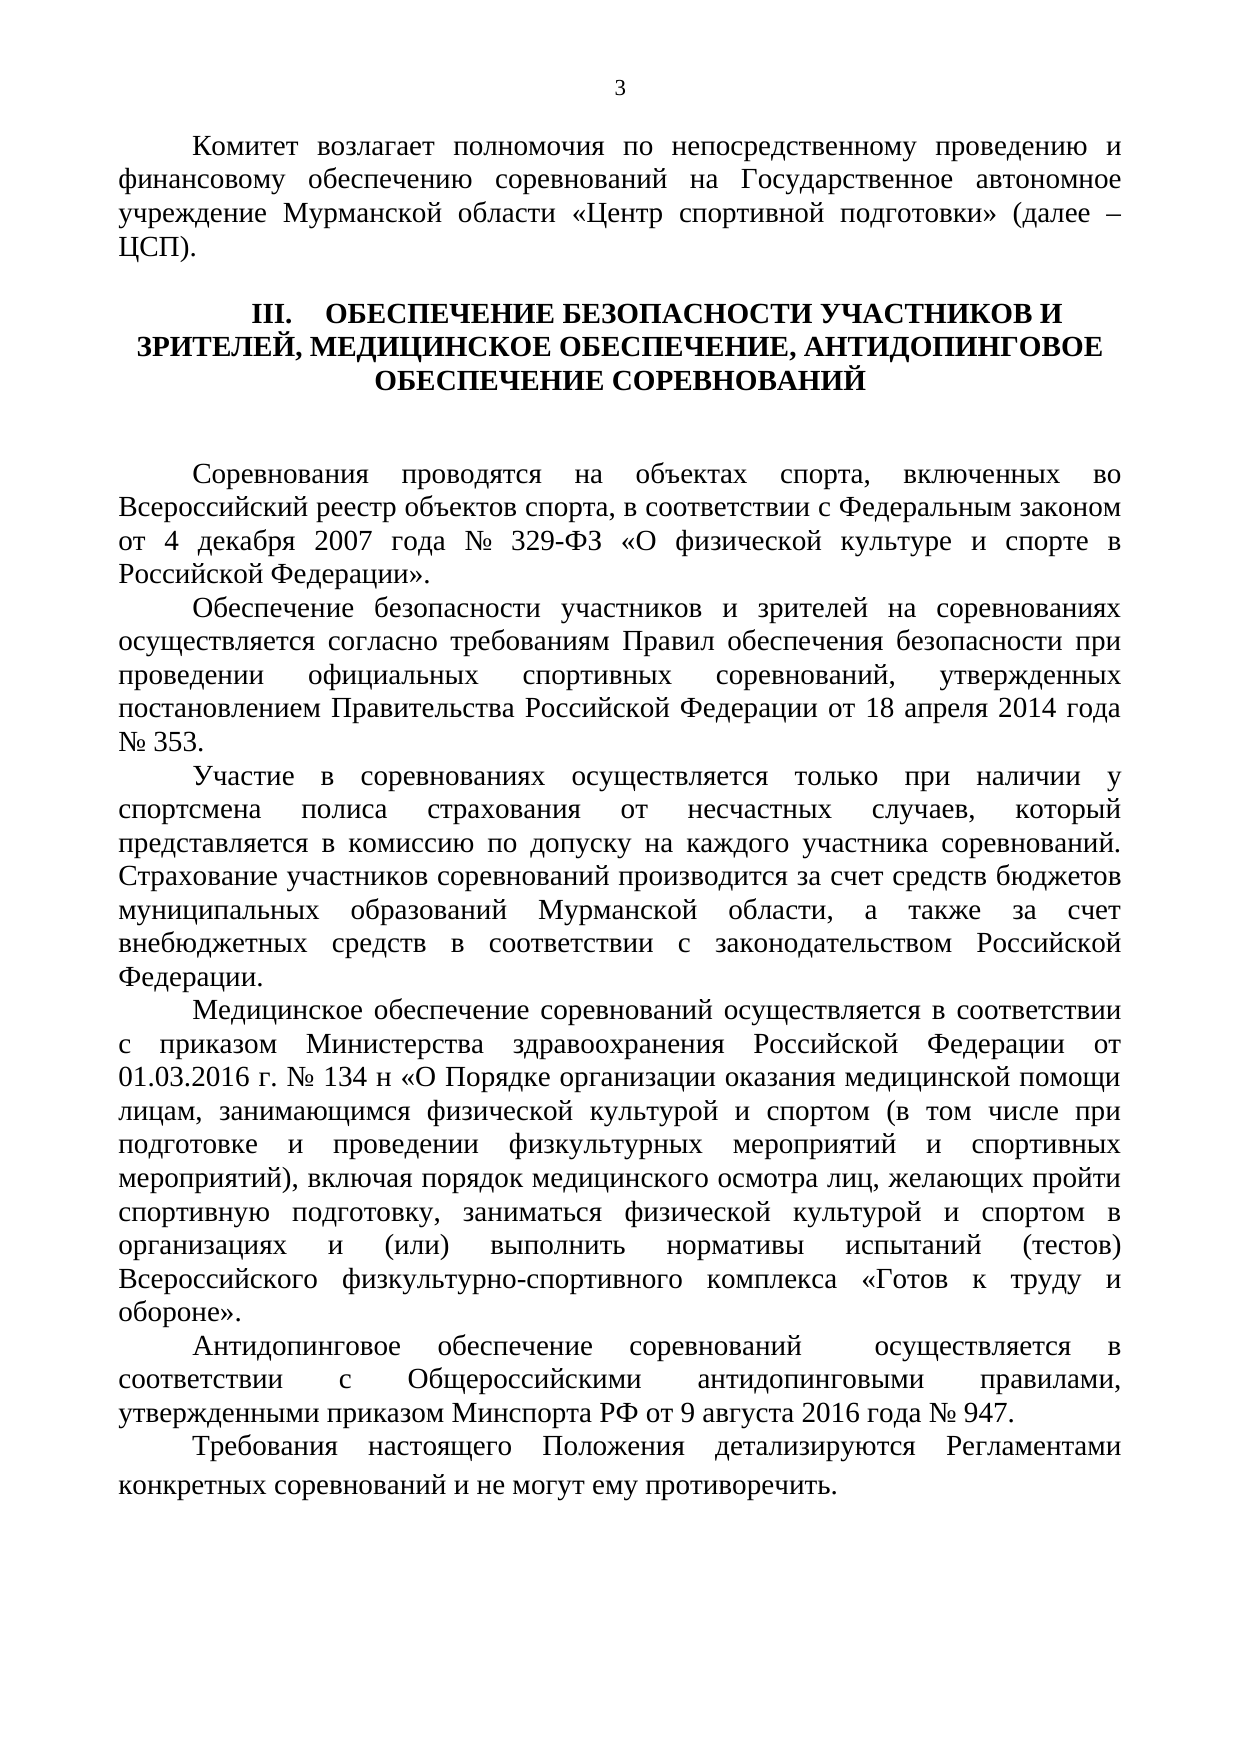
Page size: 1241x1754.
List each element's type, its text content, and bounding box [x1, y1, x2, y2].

title Соревнования проводятся на объектах спорта, включенных во Всероссийский реестр объектов спорта, в соответствии с Федеральным законом от 4 декабря 2007 года № 329-ФЗ «О физической культуре и спорте в Российской Федерации». [118, 456, 1122, 590]
text Требования настоящего Положения детализируются Регламентами конкретных соревнований и не могут ему противоречить. [118, 1428, 1122, 1501]
title III. ОБЕСПЕЧЕНИЕ БЕЗОПАСНОСТИ УЧАСТНИКОВ И ЗРИТЕЛЕЙ, МЕДИЦИНСКОЕ ОБЕСПЕЧЕНИЕ, АНТИДОПИНГОВОЕ ОБЕСПЕЧЕНИЕ СОРЕВНОВАНИЙ [118, 296, 1122, 396]
title Участие в соревнованиях осуществляется только при наличии у спортсмена полиса страхования от несчастных случаев, который представляется в комиссию по допуску на каждого участника соревнований. Страхование участников соревнований производится за счет средств бюджетов муниципальных образований Мурманской области, а также за счет внебюджетных средств в соответствии с законодательством Российской Федерации. [118, 758, 1122, 992]
text Комитет возлагает полномочия по непосредственному проведению и финансовому обеспечению соревнований на Государственное автономное учреждение Мурманской области «Центр спортивной подготовки» (далее – ЦСП). [118, 128, 1122, 262]
title Обеспечение безопасности участников и зрителей на соревнованиях осуществляется согласно требованиям Правил обеспечения безопасности при проведении официальных спортивных соревнований, утвержденных постановлением Правительства Российской Федерации от 18 апреля 2014 года № 353. [118, 590, 1122, 758]
title Антидопинговое обеспечение соревнований осуществляется в соответствии с Общероссийскими антидопинговыми правилами, утвержденными приказом Минспорта РФ от 9 августа 2016 года № 947. [118, 1328, 1122, 1428]
title Медицинское обеспечение соревнований осуществляется в соответствии с приказом Министерства здравоохранения Российской Федерации от 01.03.2016 г. № 134 н «О Порядке организации оказания медицинской помощи лицам, занимающимся физической культурой и спортом (в том числе при подготовке и проведении физкультурных мероприятий и спортивных мероприятий), включая порядок медицинского осмотра лиц, желающих пройти спортивную подготовку, заниматься физической культурой и спортом в организациях и (или) выполнить нормативы испытаний (тестов) Всероссийского физкультурно-спортивного комплекса «Готов к труду и обороне». [118, 992, 1122, 1328]
